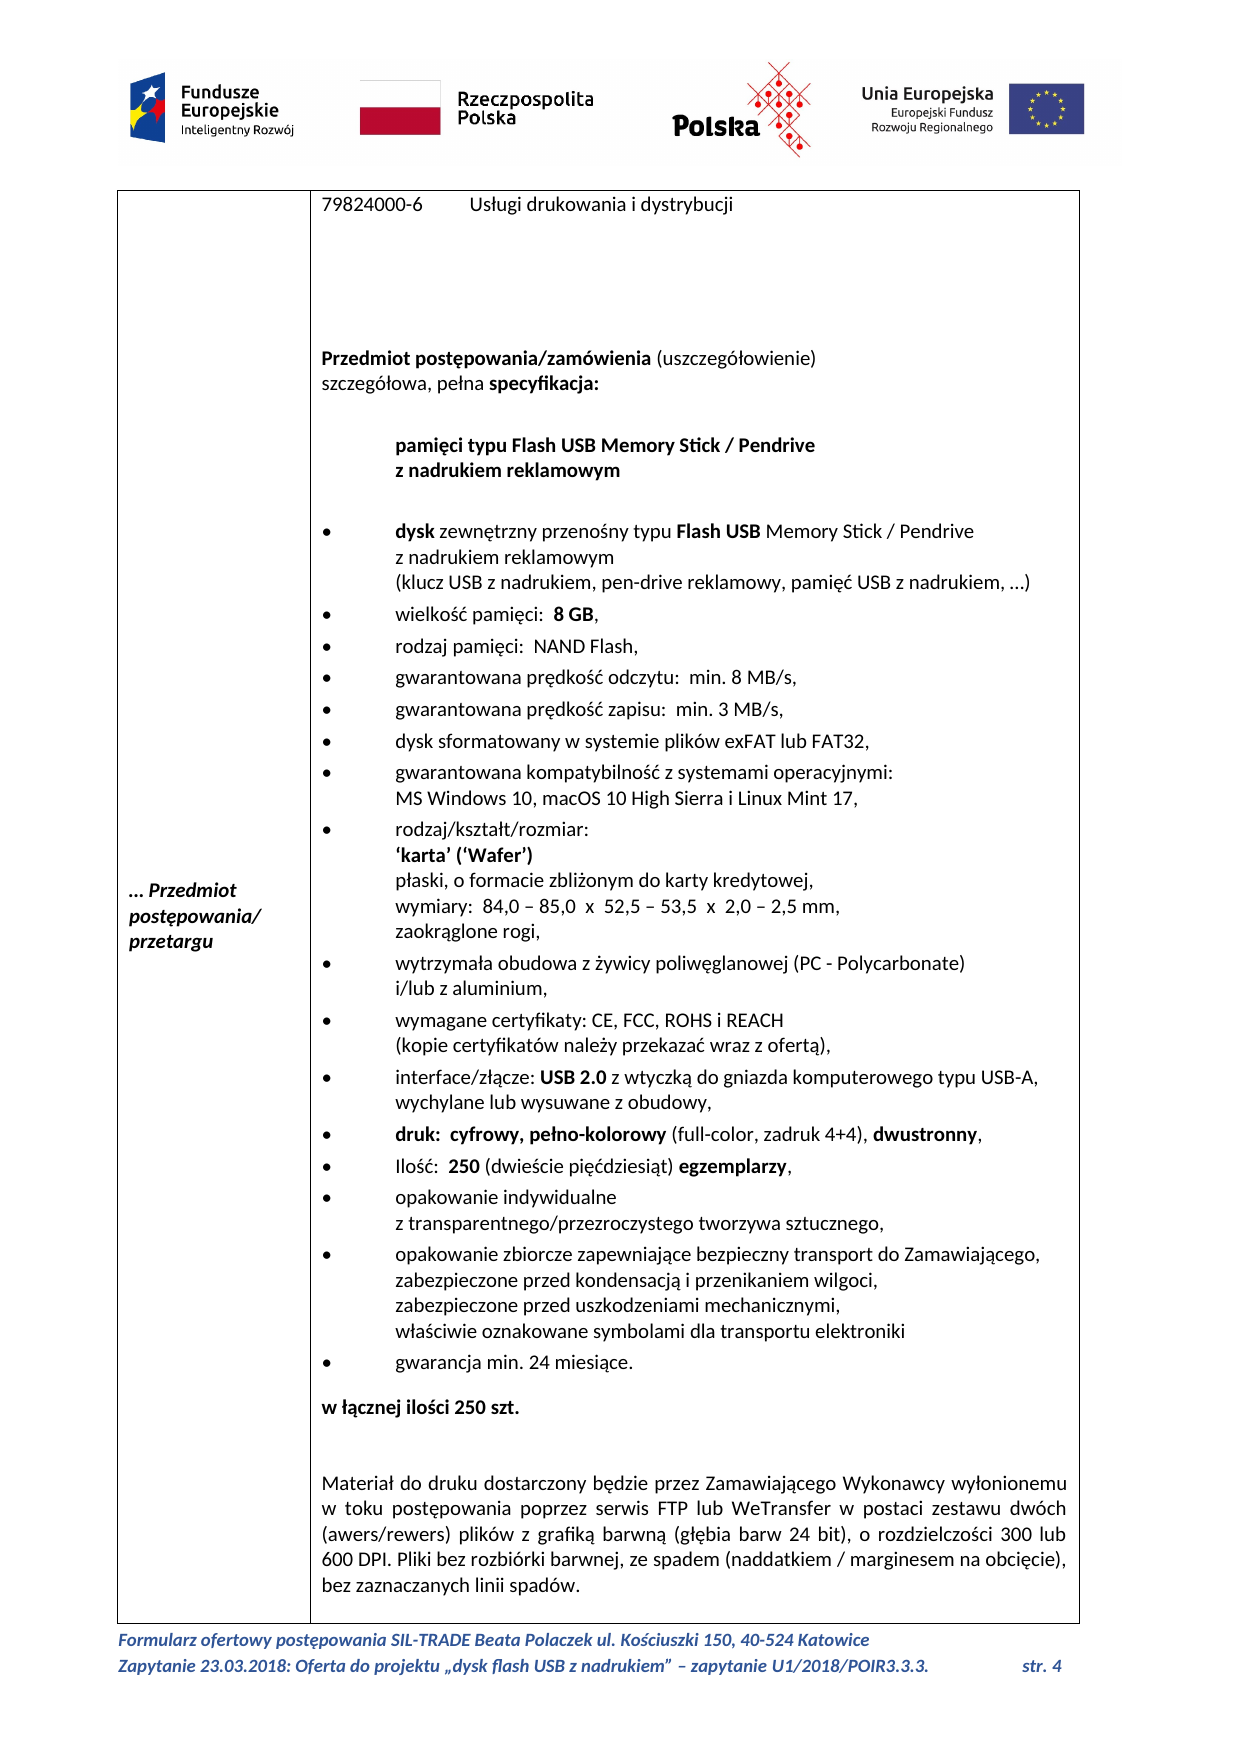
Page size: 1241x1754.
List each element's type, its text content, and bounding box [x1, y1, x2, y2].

table_cell Przedmiot postępowania/ przetargu … … Przedmiot postępowania/ przetargu [118, 191, 310, 1623]
picture [118, 59, 1123, 166]
